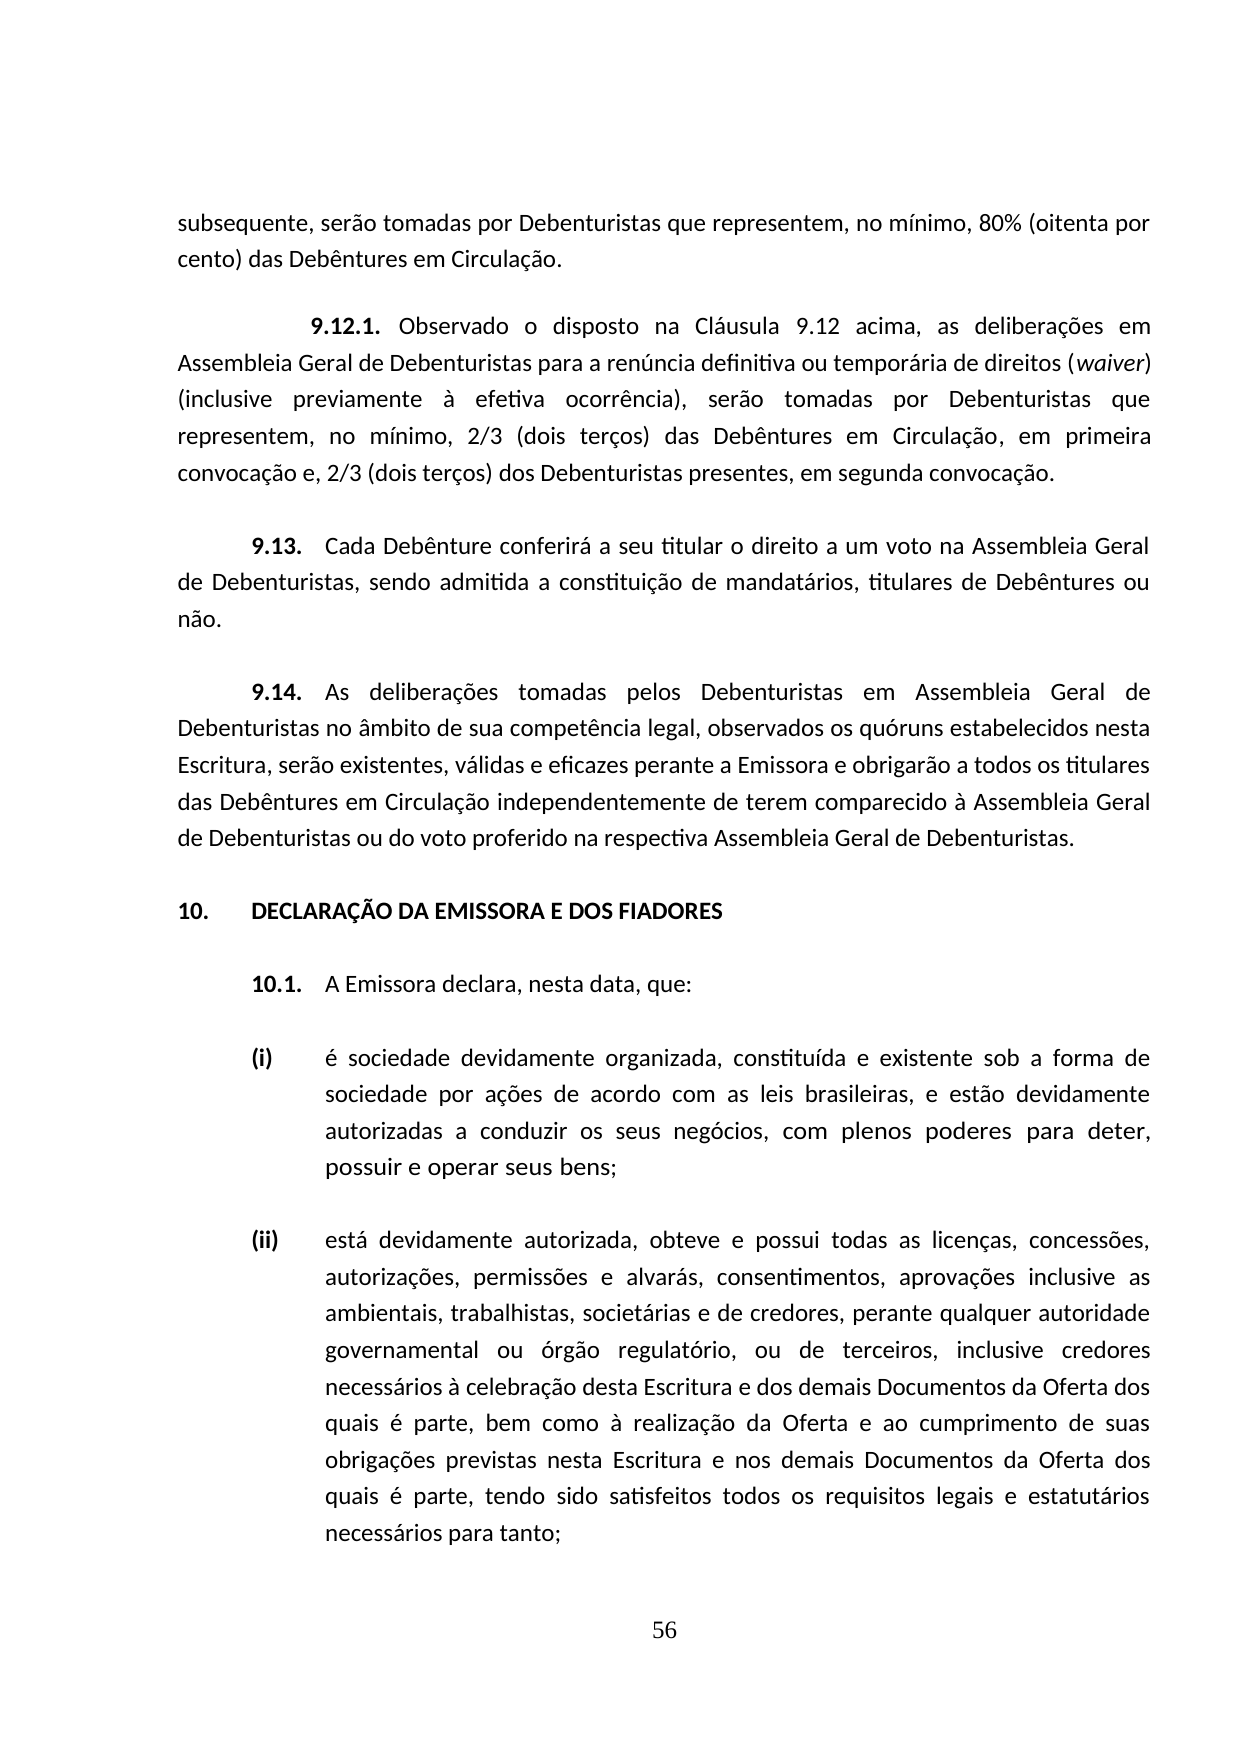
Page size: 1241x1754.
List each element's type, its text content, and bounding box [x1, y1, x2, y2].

list é sociedade devidamente organizada, constituída e existente sob a forma de sociedade por ações de acordo com as leis brasileiras, e estão devidamente autorizadas a conduzir os seus negócios, com plenos poderes para deter, possuir e operar seus bens; [251, 1042, 1152, 1182]
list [177, 207, 1152, 274]
list DECLARAÇÃO DA EMISSORA E DOS FIADORES [177, 895, 1152, 926]
list Cada Debênture conferirá a seu titular o direito a um voto na Assembleia Geral de Debenturistas, sendo admitida a constituição de mandatários, titulares de Debêntures ou não. [177, 530, 1152, 633]
list está devidamente autorizada, obteve e possui todas as licenças, concessões, autorizações, permissões e alvarás, consentimentos, aprovações inclusive as ambientais, trabalhistas, societárias e de credores, perante qualquer autoridade governamental ou órgão regulatório, ou de terceiros, inclusive credores necessários à celebração desta Escritura e dos demais Documentos da Oferta dos quais é parte, bem como à realização da Oferta e ao cumprimento de suas obrigações previstas nesta Escritura e nos demais Documentos da Oferta dos quais é parte, tendo sido satisfeitos todos os requisitos legais e estatutários necessários para tanto; [251, 1224, 1152, 1547]
list A Emissora declara, nesta data, que: [177, 968, 1152, 999]
list As deliberações tomadas pelos Debenturistas em Assembleia Geral de Debenturistas no âmbito de sua competência legal, observados os quóruns estabelecidos nesta Escritura, serão existentes, válidas e eficazes perante a Emissora e obrigarão a todos os titulares das Debêntures em Circulação independentemente de terem comparecido à Assembleia Geral de Debenturistas ou do voto proferido na respectiva Assembleia Geral de Debenturistas. [177, 676, 1152, 853]
list Observado o disposto na Cláusula 9.12 acima, as deliberações em Assembleia Geral de Debenturistas para a renúncia definitiva ou temporária de direitos (waiver) (inclusive previamente à efetiva ocorrência), serão tomadas por Debenturistas que representem, no mínimo, 2/3 (dois terços) das Debêntures em Circulação, em primeira convocação e, 2/3 (dois terços) dos Debenturistas presentes, em segunda convocação. [177, 310, 1152, 487]
